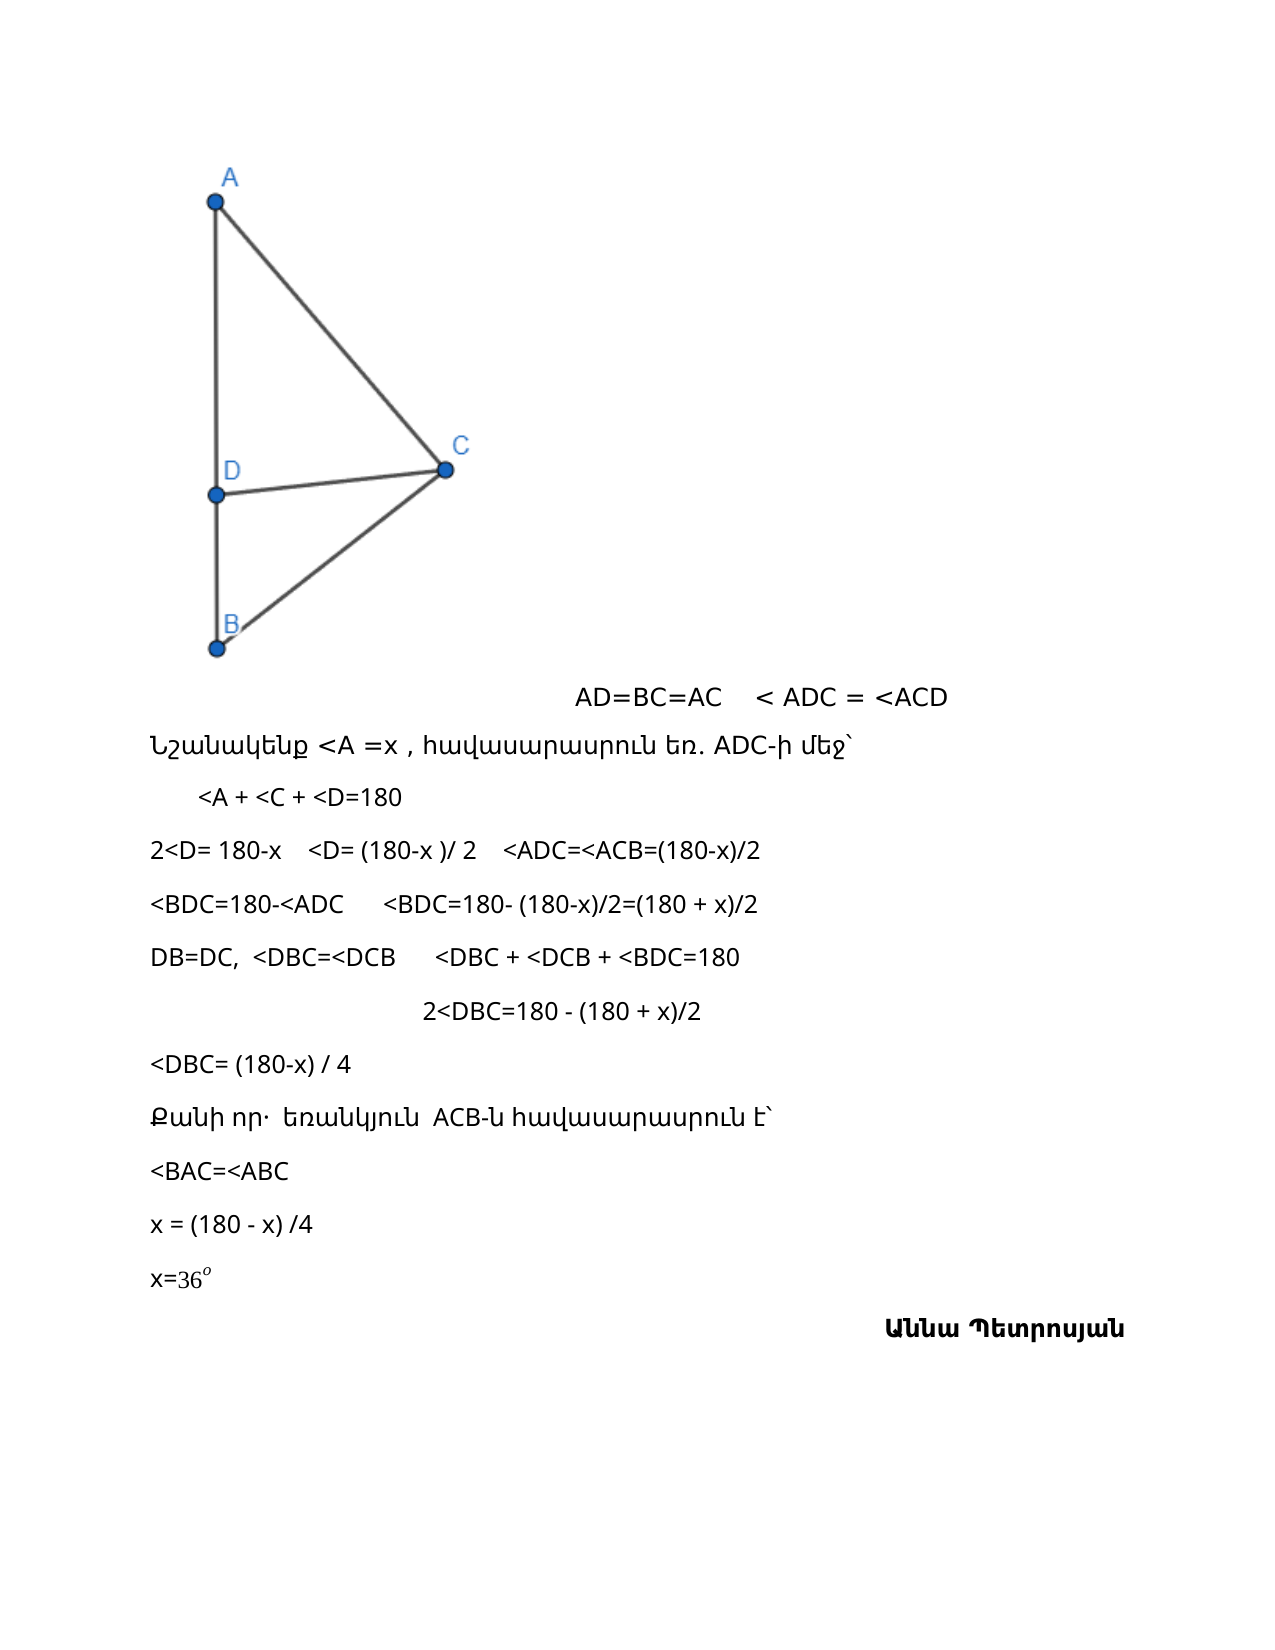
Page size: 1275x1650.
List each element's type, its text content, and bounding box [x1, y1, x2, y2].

text x= [150, 1260, 1125, 1294]
text <DBC= (180-x) / 4 [150, 1047, 1125, 1081]
text Աննա Պետրոսյան [150, 1314, 1125, 1343]
text Նշանակենք <A =x , հավասարասրուն եռ․ ADC-ի մեջ՝ [150, 731, 1125, 760]
text <BDC=180-<ADC <BDC=180- (180-x)/2=(180 + x)/2 [150, 886, 1125, 920]
picture [150, 150, 488, 707]
text <BAC=<ABC [150, 1153, 1125, 1187]
text <A + <C + <D=180 [150, 779, 1125, 813]
text DB=DC, <DBC=<DCB <DBC + <DCB + <BDC=180 [150, 940, 1125, 974]
text 2<DBC=180 - (180 + x)/2 [150, 993, 1125, 1027]
text x = (180 - x) /4 [150, 1207, 1125, 1241]
text Քանի որ․ եռանկյուն ACB-ն հավասարասրուն է՝ [150, 1100, 1125, 1134]
text 2<D= 180-x <D= (180-x )/ 2 <ADC=<ACB=(180-x)/2 [150, 833, 1125, 867]
